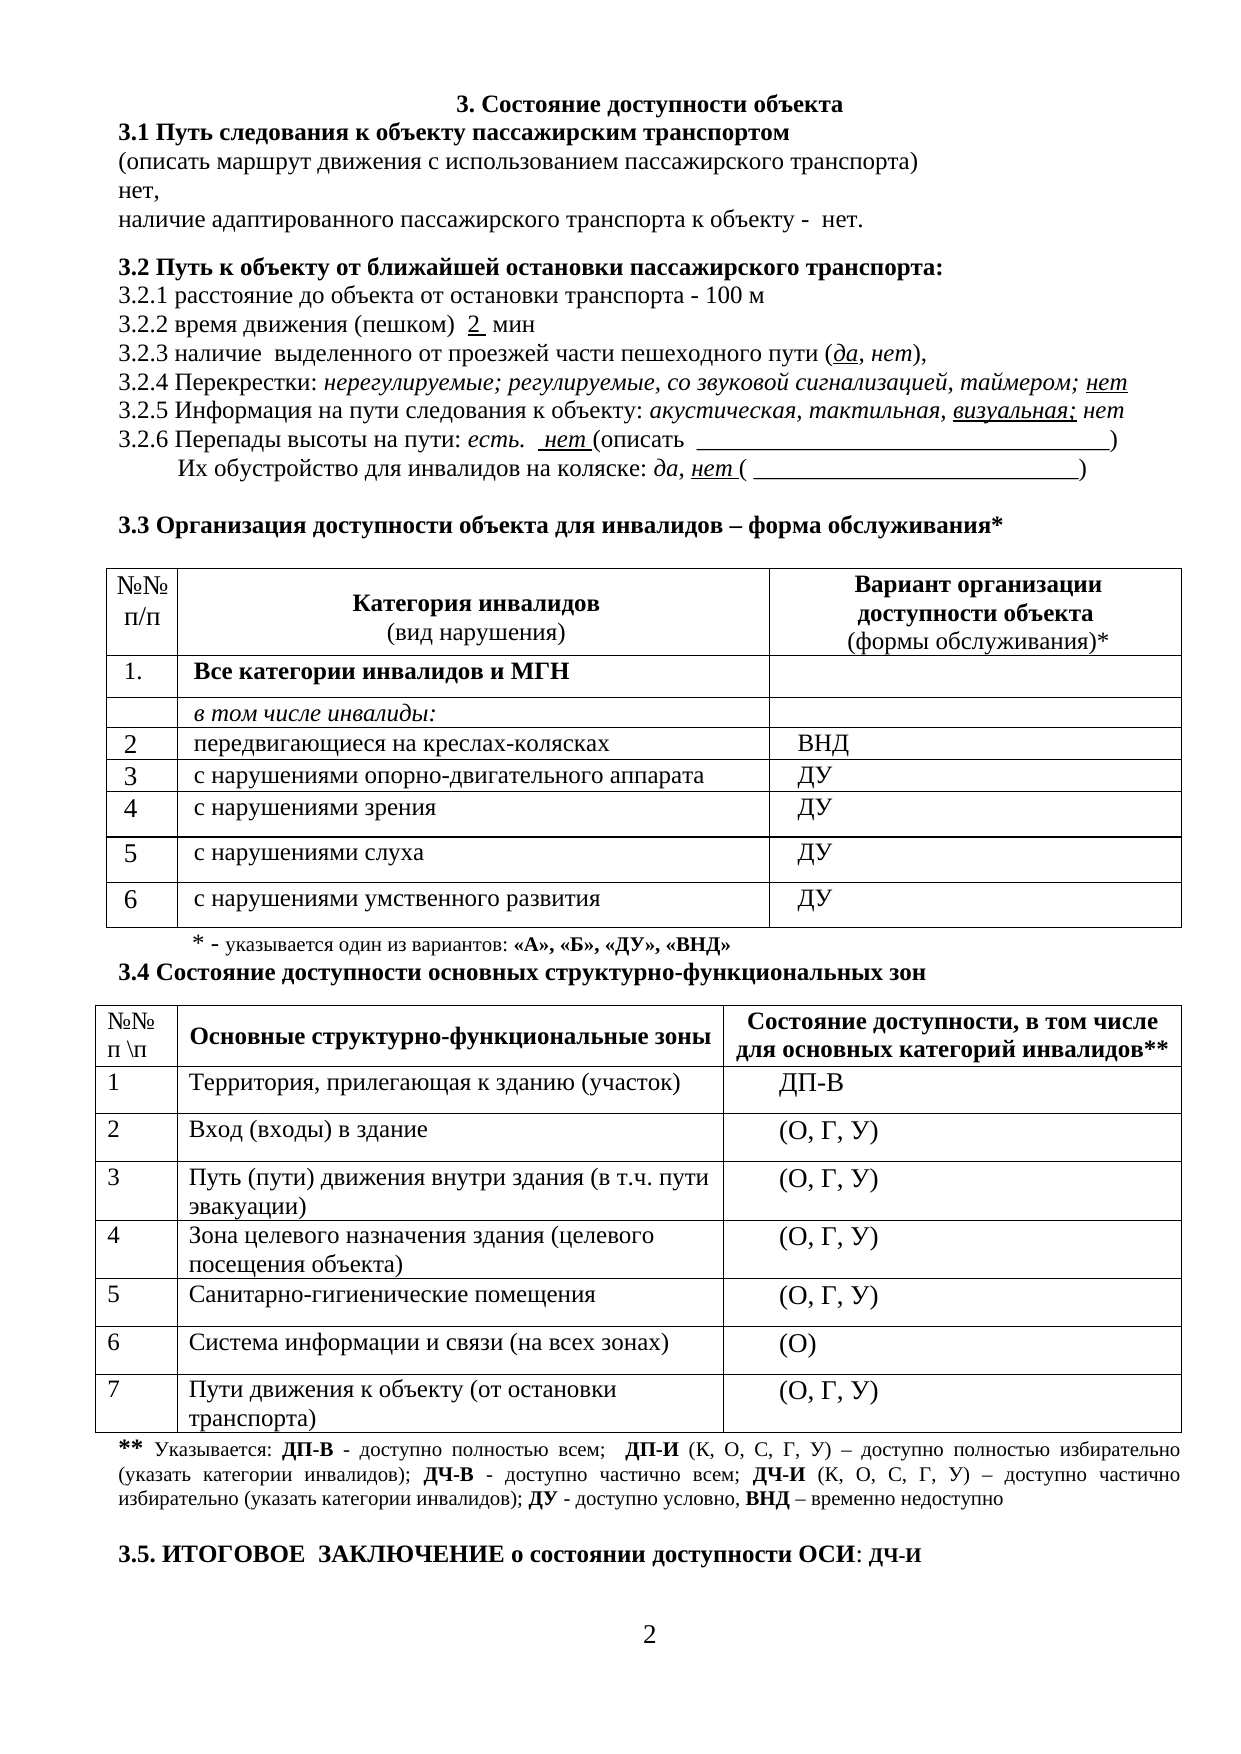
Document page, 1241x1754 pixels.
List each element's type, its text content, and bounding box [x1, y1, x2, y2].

table_header Состояние доступности, в том числе для основных категорий инвалидов** [724, 1006, 1181, 1066]
table_cell [770, 698, 1181, 727]
table_cell 1. [107, 656, 177, 697]
table_cell 2 [107, 728, 177, 759]
text 3.1 Путь следования к объекту пассажирским транспортом [118, 117, 1181, 146]
table_cell [107, 698, 177, 727]
table_cell Зона целевого назначения здания (целевого посещения объекта) [178, 1221, 723, 1278]
table_cell [770, 656, 1181, 697]
text 3.2.1 расстояние до объекта от остановки транспорта - 100 м [118, 280, 1181, 309]
table_cell 7 [96, 1375, 177, 1432]
table_header №№ п \п [96, 1006, 177, 1066]
table_cell Санитарно-гигиенические помещения [178, 1279, 723, 1326]
text 3.3 Организация доступности объекта для инвалидов – форма обслуживания* [118, 510, 1181, 539]
table_cell (О, Г, У) [724, 1375, 1181, 1432]
table_cell Все категории инвалидов и МГН [178, 656, 769, 697]
table_cell 3 [107, 760, 177, 791]
text 3.2.2 время движения (пешком) 2 мин [118, 309, 1181, 338]
text 3.5. ИТОГОВОЕ ЗАКЛЮЧЕНИЕ о состоянии доступности ОСИ: ДЧ-И [118, 1539, 1181, 1567]
table_cell 1 [96, 1067, 177, 1113]
table_cell Вход (входы) в здание [178, 1114, 723, 1161]
table_cell ДП-В [724, 1067, 1181, 1113]
table_cell (О, Г, У) [724, 1279, 1181, 1326]
table_cell в том числе инвалиды: [178, 698, 769, 727]
table_cell с нарушениями умственного развития [178, 883, 769, 927]
table_cell 4 [107, 792, 177, 836]
text нет, [118, 175, 1181, 204]
table_cell Система информации и связи (на всех зонах) [178, 1327, 723, 1373]
table_cell ДУ [770, 838, 1181, 882]
table_cell (О, Г, У) [724, 1114, 1181, 1161]
table_cell с нарушениями слуха [178, 838, 769, 882]
table_cell Путь (пути) движения внутри здания (в т.ч. пути эвакуации) [178, 1162, 723, 1219]
text ** Указывается: ДП-В - доступно полностью всем; ДП-И (К, О, С, Г, У) – доступно полностью избирательно (указать категории инвалидов); ДЧ-В - доступно частично всем; ДЧ-И (К, О, С, Г, У) – доступно частично избирательно (указать категории инвалидов); ДУ - доступно условно, ВНД – временно недоступно [118, 1433, 1181, 1510]
table_header №№ п/п [107, 569, 177, 655]
table_cell ДУ [770, 883, 1181, 927]
table_cell с нарушениями зрения [178, 792, 769, 836]
table_cell 6 [96, 1327, 177, 1373]
text 3. Состояние доступности объекта [118, 89, 1181, 117]
table_cell ВНД [770, 728, 1181, 759]
table_cell (О, Г, У) [724, 1221, 1181, 1278]
text 3.2.4 Перекрестки: нерегулируемые; регулируемые, со звуковой сигнализацией, таймером; нет [118, 367, 1181, 395]
table_header Категория инвалидов (вид нарушения) [178, 569, 769, 655]
table_cell 3 [96, 1162, 177, 1219]
text Их обустройство для инвалидов на коляске: да, нет ( __________________________) [118, 453, 1181, 482]
text * - указывается один из вариантов: «А», «Б», «ДУ», «ВНД» [118, 928, 1181, 957]
table_cell Пути движения к объекту (от остановки транспорта) [178, 1375, 723, 1432]
text 3.2 Путь к объекту от ближайшей остановки пассажирского транспорта: [118, 252, 1181, 280]
table_cell передвигающиеся на креслах-колясках [178, 728, 769, 759]
table_cell с нарушениями опорно-двигательного аппарата [178, 760, 769, 791]
table_cell (О, Г, У) [724, 1162, 1181, 1219]
table_cell 5 [107, 838, 177, 882]
table_header Вариант организации доступности объекта (формы обслуживания)* [770, 569, 1181, 655]
text (описать маршрут движения с использованием пассажирского транспорта) [118, 146, 1181, 175]
text 3.2.5 Информация на пути следования к объекту: акустическая, тактильная, визуальная; нет [118, 395, 1181, 424]
text 3.2.6 Перепады высоты на пути: есть. нет (описать _________________________________) [118, 424, 1181, 453]
text 3.2.3 наличие выделенного от проезжей части пешеходного пути (да, нет), [118, 338, 1181, 367]
table_cell ДУ [770, 760, 1181, 791]
table_cell 4 [96, 1221, 177, 1278]
table_cell ДУ [770, 792, 1181, 836]
text 3.4 Состояние доступности основных структурно-функциональных зон [118, 957, 1181, 986]
table_header Основные структурно-функциональные зоны [178, 1006, 723, 1066]
table_cell 6 [107, 883, 177, 927]
table_cell 5 [96, 1279, 177, 1326]
table_cell Территория, прилегающая к зданию (участок) [178, 1067, 723, 1113]
text наличие адаптированного пассажирского транспорта к объекту - нет. [118, 204, 1181, 232]
table_cell 2 [96, 1114, 177, 1161]
table_cell (О) [724, 1327, 1181, 1373]
